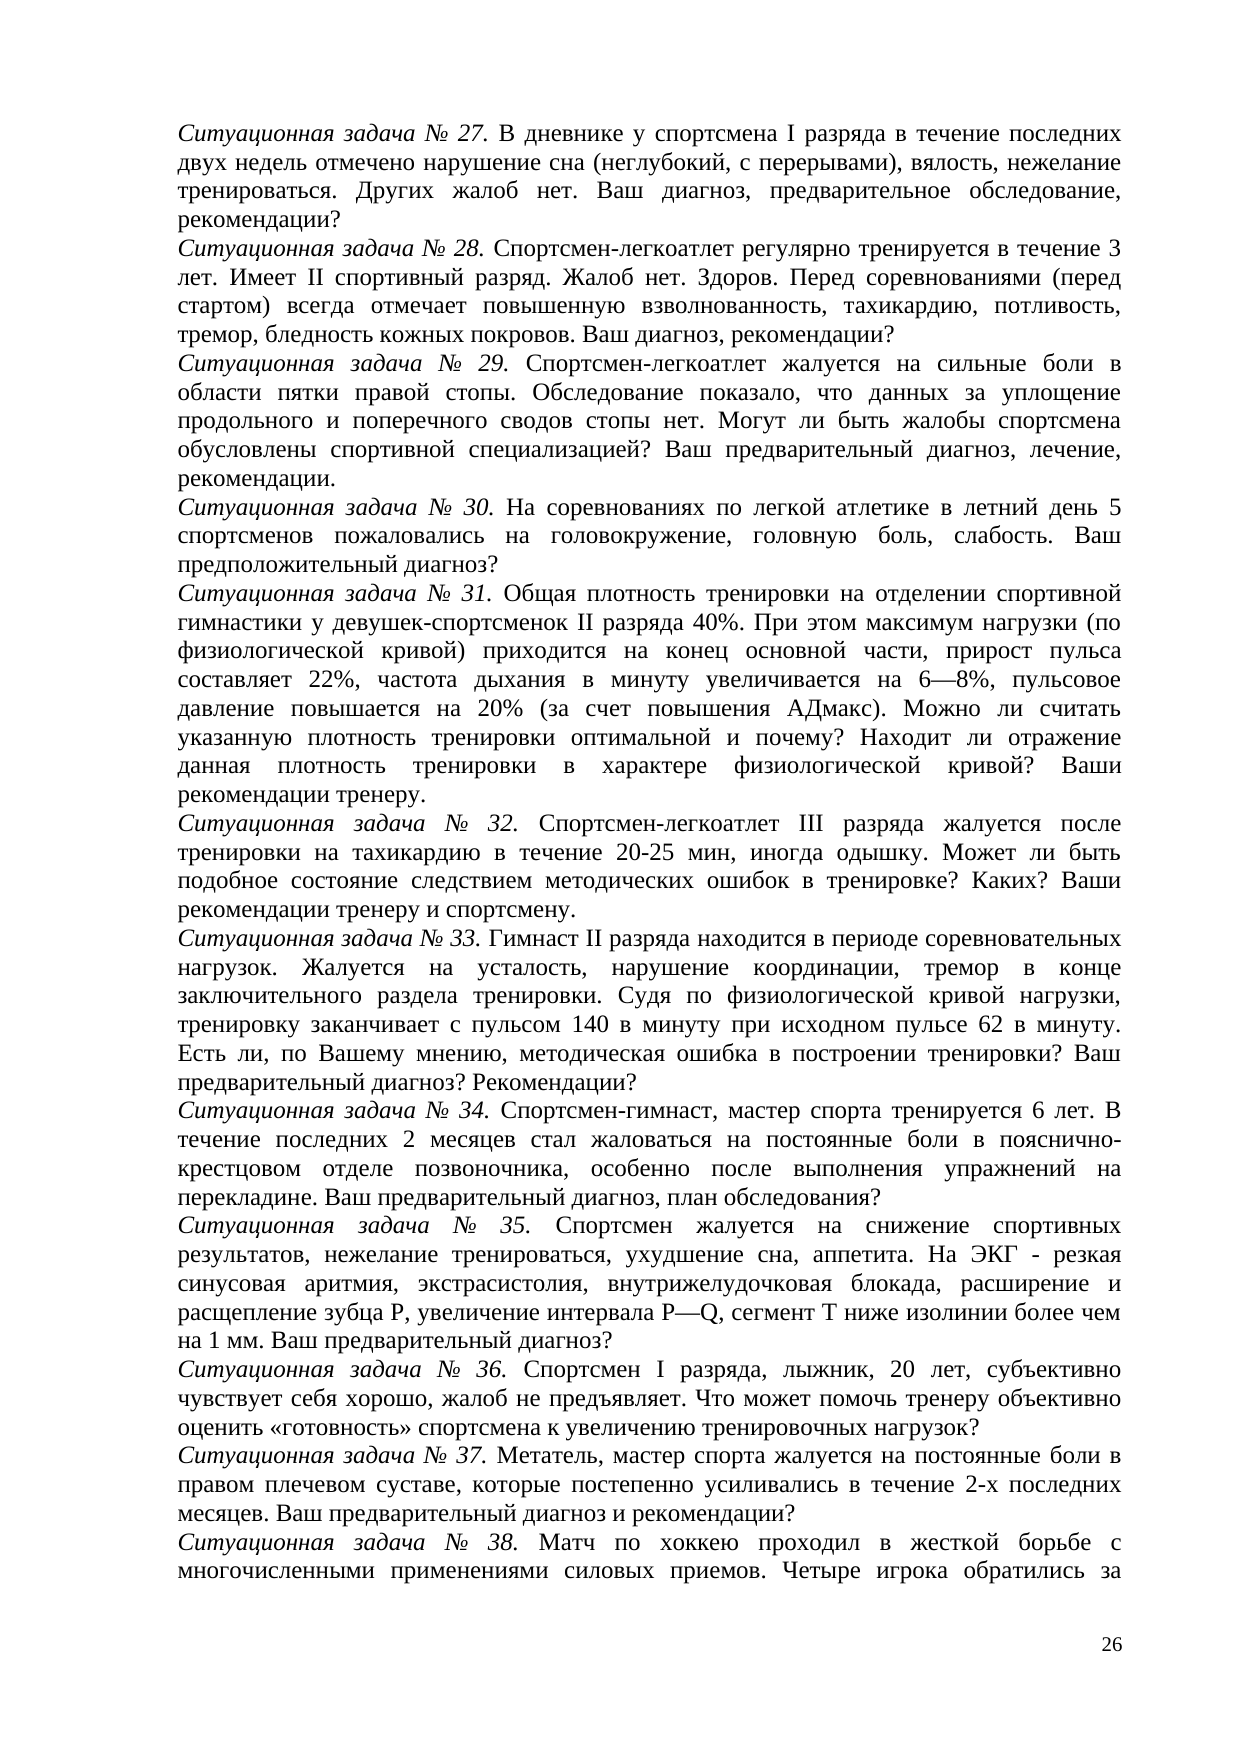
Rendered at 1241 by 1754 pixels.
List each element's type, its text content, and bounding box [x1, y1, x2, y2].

text Ситуационная задача № 36. Спортсмен I разряда, лыжник, 20 лет, субъективно чувствует себя хорошо, жалоб не предъявляет. Что может помочь тренеру объективно оценить «готовность» спортсмена к увеличению тренировочных нагрузок? [177, 1354, 1122, 1441]
text Ситуационная задача № 28. Спортсмен-легкоатлет регулярно тренируется в течение 3 лет. Имеет II спортивный разряд. Жалоб нет. Здоров. Перед соревнованиями (перед стартом) всегда отмечает повышенную взволнованность, тахикардию, потливость, тремор, бледность кожных покровов. Ваш диагноз, рекомендации? [177, 233, 1122, 348]
text Ситуационная задача № 32. Спортсмен-легкоатлет III разряда жалуется после тренировки на тахикардию в течение 20-25 мин, иногда одышку. Может ли быть подобное состояние следствием методических ошибок в тренировке? Каких? Ваши рекомендации тренеру и спортсмену. [177, 808, 1122, 923]
text Ситуационная задача № 27. В дневнике у спортсмена I разряда в течение последних двух недель отмечено нарушение сна (неглубокий, с перерывами), вялость, нежелание тренироваться. Других жалоб нет. Ваш диагноз, предварительное обследование, рекомендации? [177, 118, 1122, 233]
text Ситуационная задача № 30. На соревнованиях по легкой атлетике в летний день 5 спортсменов пожаловались на головокружение, головную боль, слабость. Ваш предположительный диагноз? [177, 492, 1122, 578]
text Ситуационная задача № 33. Гимнаст II разряда находится в периоде соревновательных нагрузок. Жалуется на усталость, нарушение координации, тремор в конце заключительного раздела тренировки. Судя по физиологической кривой нагрузки, тренировку заканчивает с пульсом 140 в минуту при исходном пульсе 62 в минуту. Есть ли, по Вашему мнению, методическая ошибка в построении тренировки? Ваш предварительный диагноз? Рекомендации? [177, 923, 1122, 1096]
text Ситуационная задача № 35. Спортсмен жалуется на снижение спортивных результатов, нежелание тренироваться, ухудшение сна, аппетита. На ЭКГ - резкая синусовая аритмия, экстрасистолия, внутрижелудочковая блокада, расширение и расщепление зубца Р, увеличение интервала P—Q, сегмент Т ниже изолинии более чем на 1 мм. Ваш предварительный диагноз? [177, 1211, 1122, 1354]
text Ситуационная задача № 29. Спортсмен-легкоатлет жалуется на сильные боли в области пятки правой стопы. Обследование показало, что данных за уплощение продольного и поперечного сводов стопы нет. Могут ли быть жалобы спортсмена обусловлены спортивной специализацией? Ваш предварительный диагноз, лечение, рекомендации. [177, 348, 1122, 492]
text Ситуационная задача № 31. Общая плотность тренировки на отделении спортивной гимнастики у девушек-спортсменок II разряда 40%. При этом максимум нагрузки (по физиологической кривой) приходится на конец основной части, прирост пульса составляет 22%, частота дыхания в минуту увеличивается на 6—8%, пульсовое давление повышается на 20% (за счет повышения АДмакс). Можно ли считать указанную плотность тренировки оптимальной и почему? Находит ли отражение данная плотность тренировки в характере физиологической кривой? Ваши рекомендации тренеру. [177, 578, 1122, 808]
text Ситуационная задача № 37. Метатель, мастер спорта жалуется на постоянные боли в правом плечевом суставе, которые постепенно усиливались в течение 2-х последних месяцев. Ваш предварительный диагноз и рекомендации? [177, 1441, 1122, 1527]
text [177, 1527, 1122, 1584]
text Ситуационная задача № 34. Спортсмен-гимнаст, мастер спорта тренируется 6 лет. В течение последних 2 месяцев стал жаловаться на постоянные боли в пояснично-крестцовом отделе позвоночника, особенно после выполнения упражнений на перекладине. Ваш предварительный диагноз, план обследования? [177, 1096, 1122, 1211]
